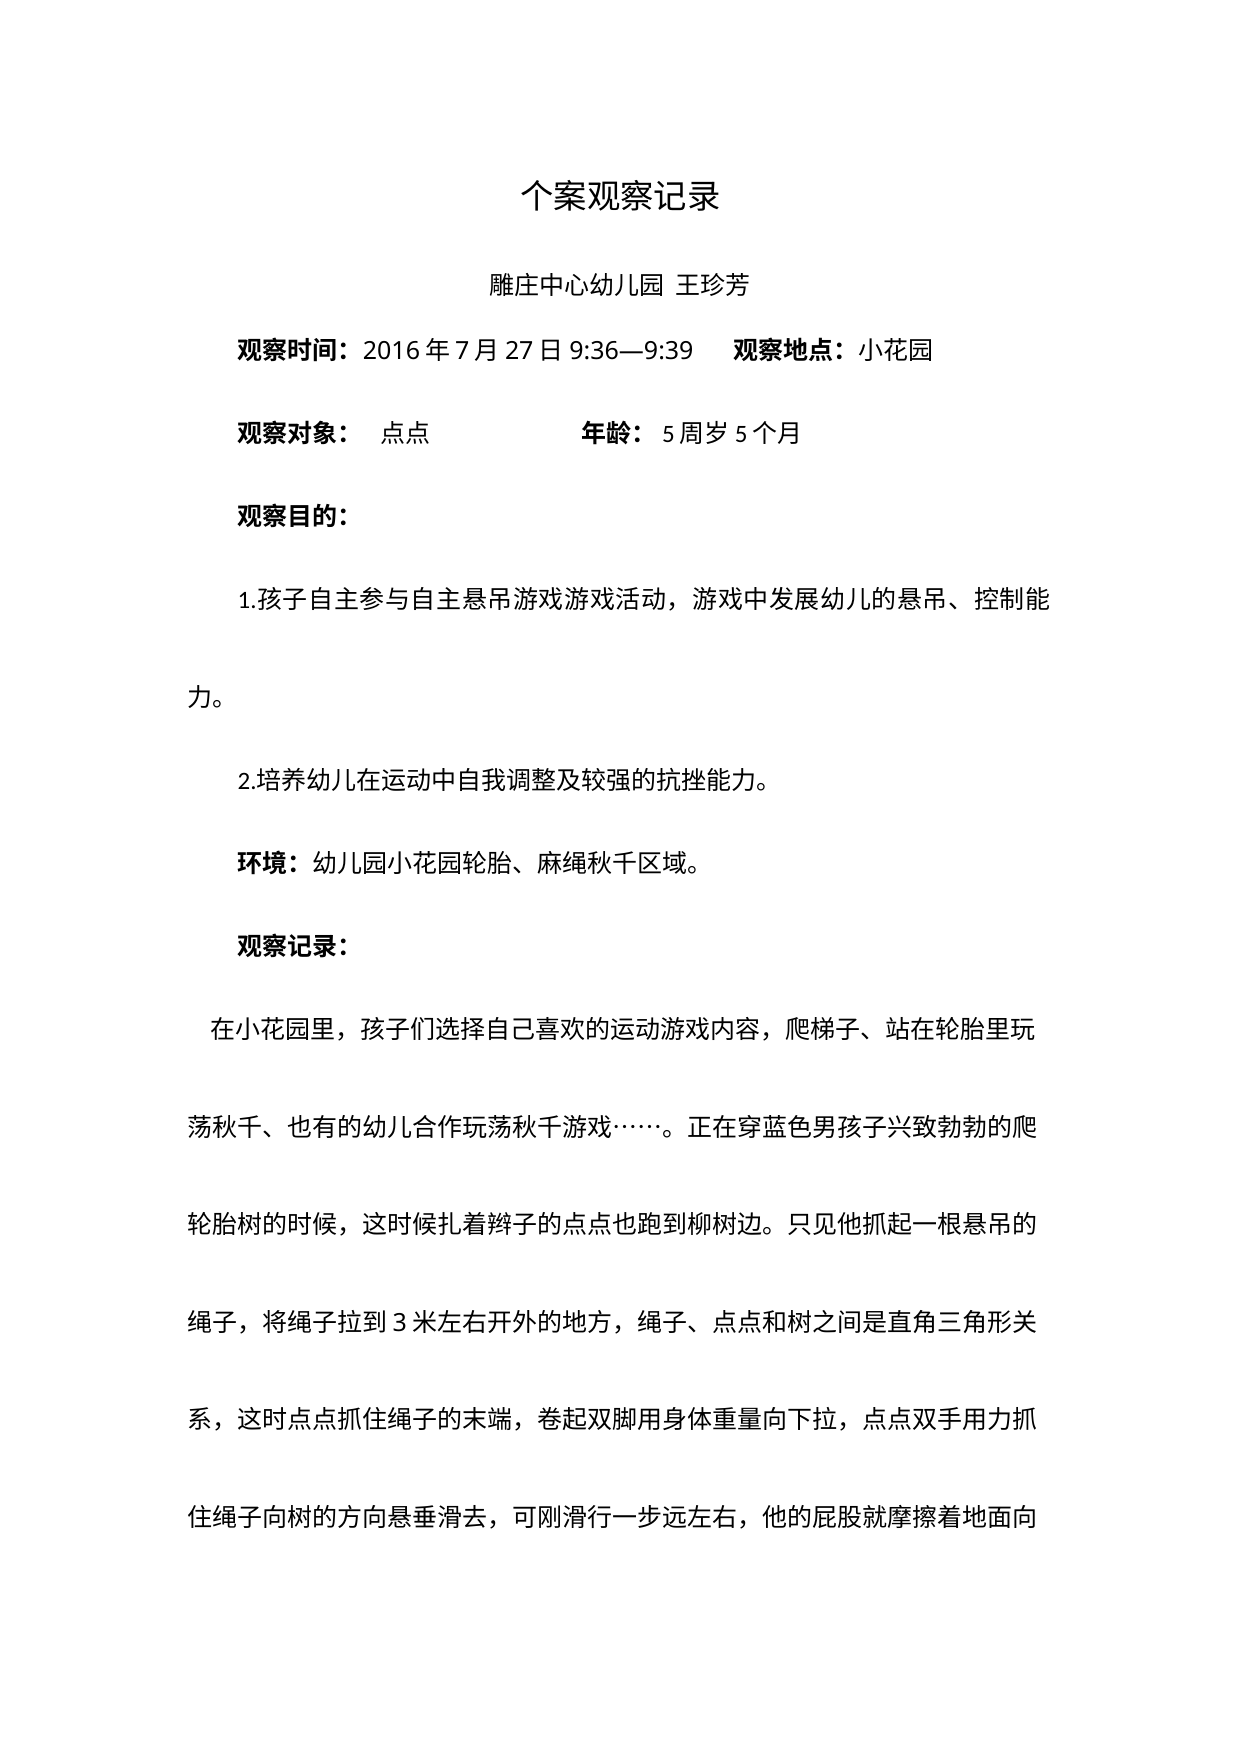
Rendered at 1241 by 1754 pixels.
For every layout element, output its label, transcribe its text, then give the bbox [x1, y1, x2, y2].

text 观察对象： 点点 年龄： 5周岁5个月 [187, 399, 1053, 464]
text 环境：幼儿园小花园轮胎、麻绳秋千区域。 [187, 829, 1053, 894]
text 观察目的： [187, 482, 1053, 547]
text 1.孩子自主参与自主悬吊游戏游戏活动，游戏中发展幼儿的悬吊、控制能力。 [187, 565, 1053, 728]
text 观察记录： [187, 912, 1053, 977]
text 2.培养幼儿在运动中自我调整及较强的抗挫能力。 [237, 746, 1053, 811]
text 雕庄中心幼儿园 王珍芳 [187, 251, 1053, 316]
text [187, 995, 1053, 1548]
text 观察时间：2016年7月 27日 9:36—9:39 观察地点：小花园 [187, 316, 1053, 381]
text 个案观察记录 [187, 162, 1053, 227]
